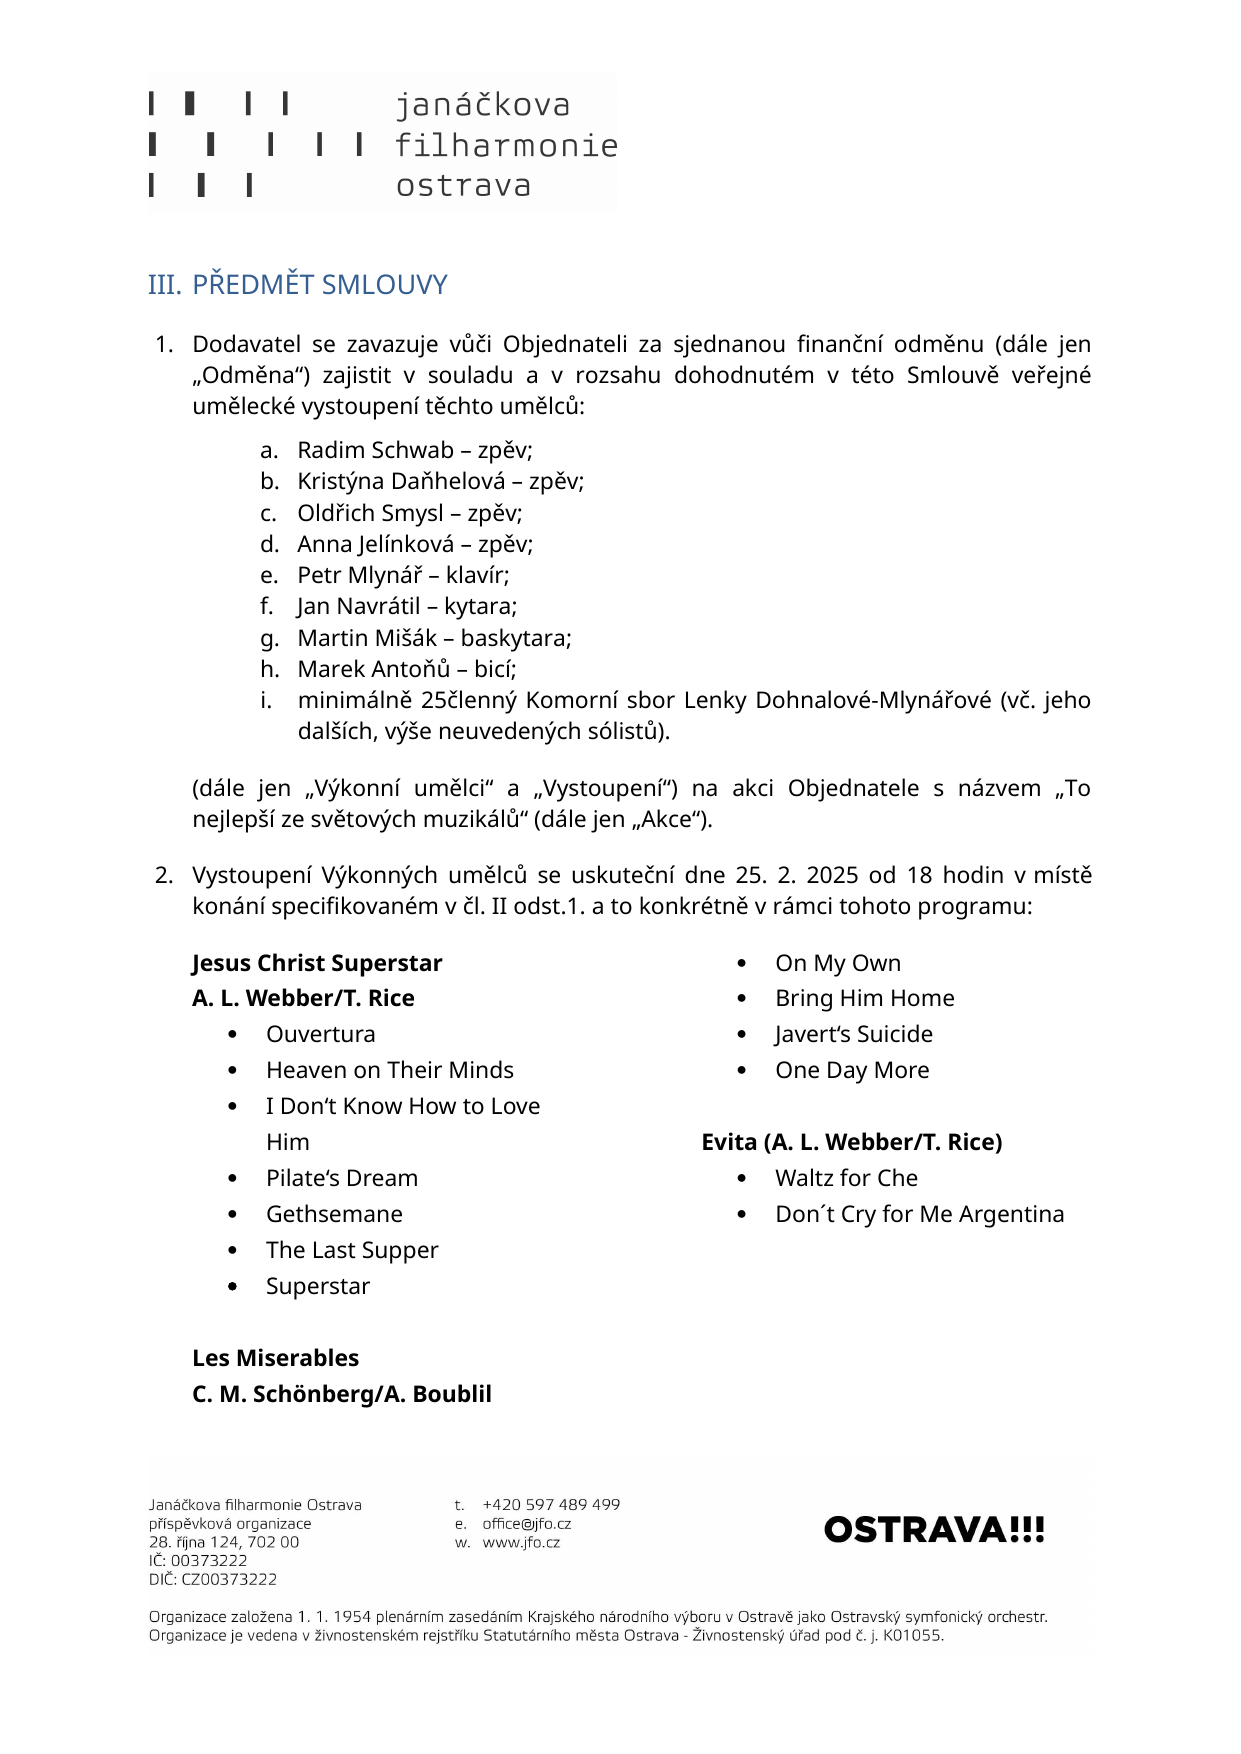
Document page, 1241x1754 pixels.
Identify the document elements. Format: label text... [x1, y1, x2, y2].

list Javert‘s Suicide [738, 1018, 1093, 1049]
list Marek Antoňů – bicí; [260, 653, 1093, 684]
list Dodavatel se zavazuje vůči Objednateli za sjednanou finanční odměnu (dále jen „Odměna“) zajistit v souladu a v rozsahu dohodnutém v této Smlouvě veřejné umělecké vystoupení těchto umělců: [154, 328, 1093, 421]
list Heaven on Their Minds [228, 1054, 583, 1086]
list Oldřich Smysl – zpěv; [260, 496, 1093, 528]
list Ouvertura [228, 1018, 583, 1049]
list Gethsemane [228, 1198, 583, 1229]
picture [147, 1452, 1093, 1657]
list Waltz for Che [738, 1162, 1093, 1193]
list minimálně 25členný Komorní sbor Lenky Dohnalové-Mlynářové (vč. jeho dalších, výše neuvedených sólistů). [260, 684, 1093, 746]
text Les Miserables [148, 1342, 583, 1373]
list Kristýna Daňhelová – zpěv; [260, 465, 1093, 496]
picture [147, 73, 618, 215]
list Superstar [228, 1270, 583, 1301]
subtitle PŘEDMĚT SMLOUVY [148, 266, 1093, 303]
text Jesus Christ Superstar [148, 946, 583, 978]
list Petr Mlynář – klavír; [260, 559, 1093, 590]
list I Don‘t Know How to Love Him [228, 1090, 583, 1157]
list On My Own [738, 946, 1093, 978]
list The Last Supper [228, 1234, 583, 1265]
list Pilate‘s Dream [228, 1162, 583, 1193]
list (dále jen „Výkonní umělci“ a „Vystoupení“) na akci Objednatele s názvem „To nejlepší ze světových muzikálů“ (dále jen „Akce“). [192, 771, 1093, 834]
list Anna Jelínková – zpěv; [260, 528, 1093, 559]
list Don´t Cry for Me Argentina [738, 1198, 1093, 1229]
text C. M. Schönberg/A. Boublil [148, 1378, 583, 1409]
list Martin Mišák – baskytara; [260, 621, 1093, 653]
list Bring Him Home [738, 982, 1093, 1014]
text Evita (A. L. Webber/T. Rice) [657, 1126, 1093, 1157]
text Vystoupení Výkonných umělců se uskuteční dne 25. 2. 2025 od 18 hodin v místě konání specifikovaném v čl. II odst.1. a to konkrétně v rámci tohoto programu: [154, 859, 1093, 921]
text A. L. Webber/T. Rice [148, 982, 583, 1014]
list Jan Navrátil – kytara; [260, 590, 1093, 621]
list Radim Schwab – zpěv; [260, 434, 1093, 465]
list One Day More [738, 1054, 1093, 1086]
